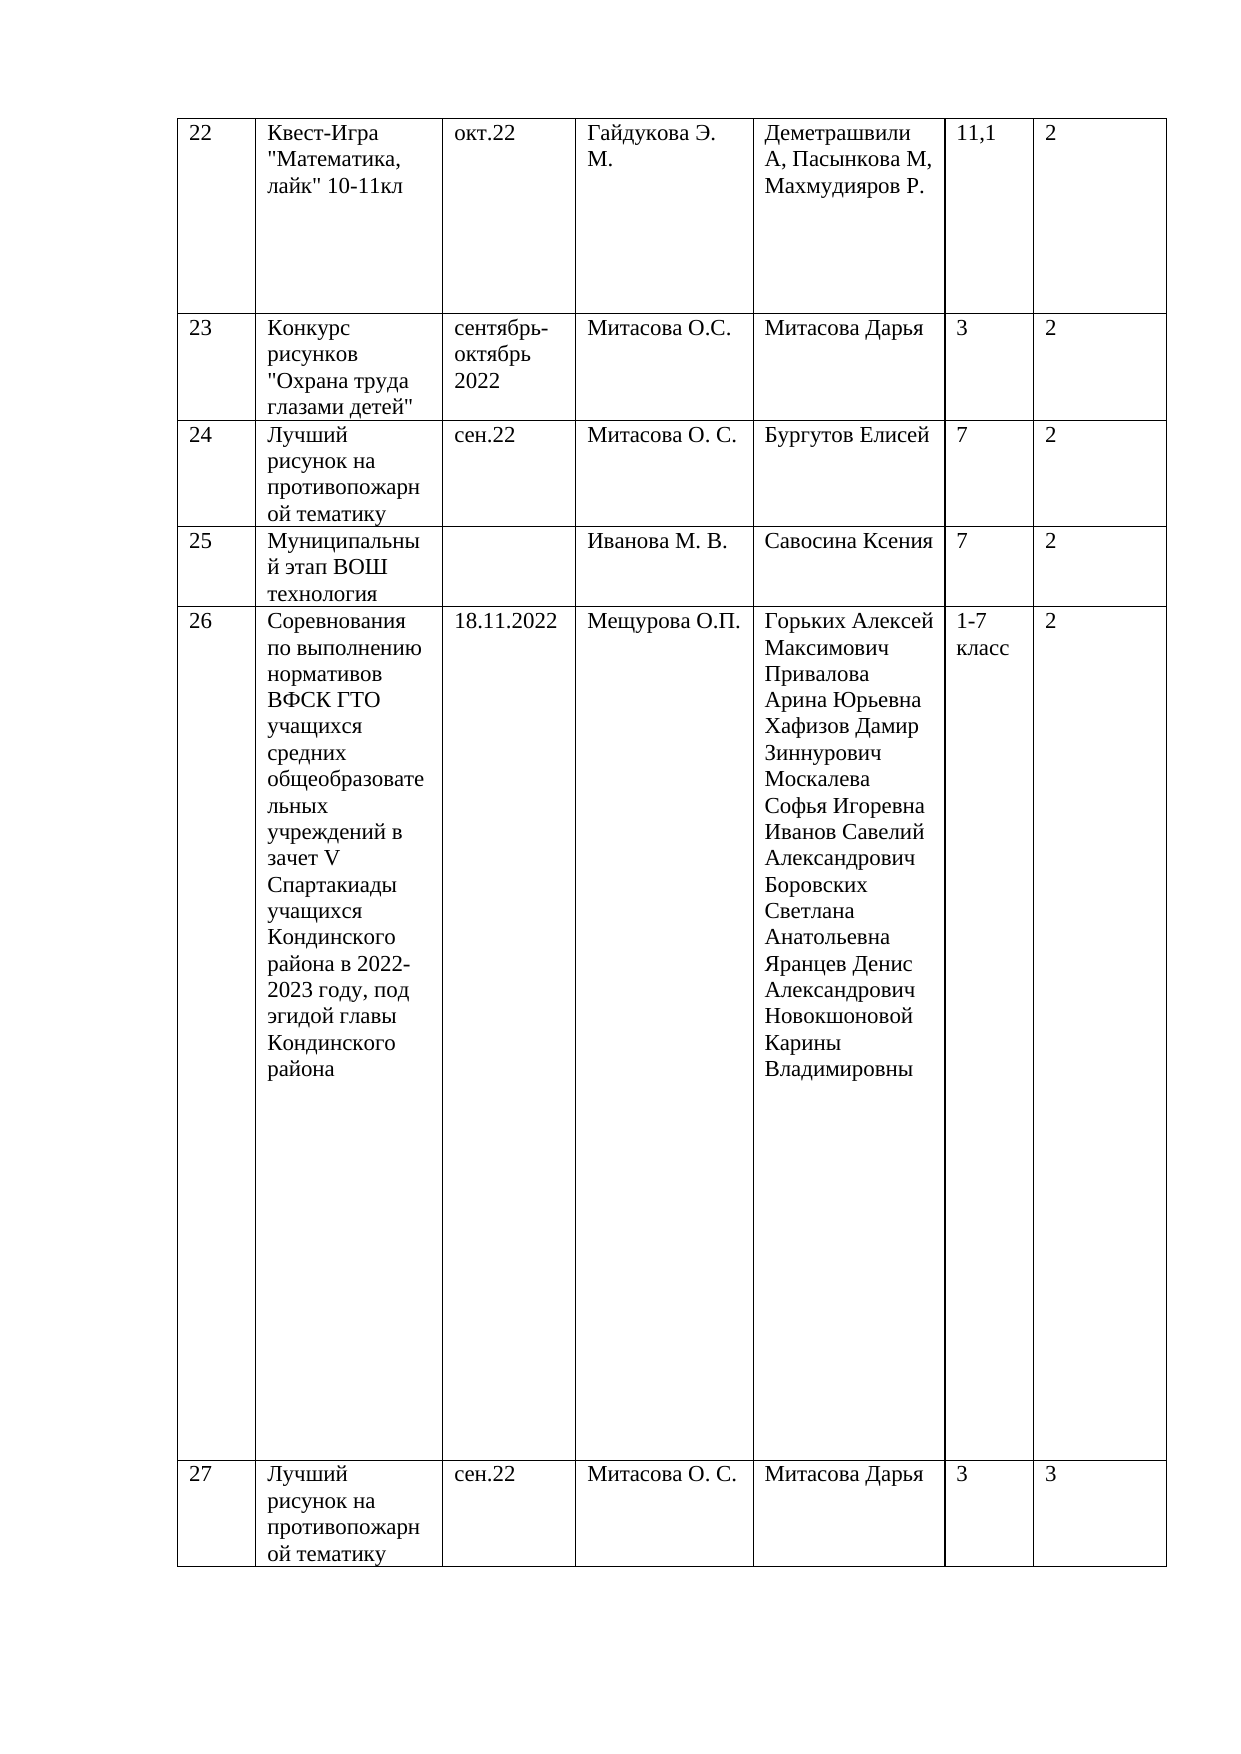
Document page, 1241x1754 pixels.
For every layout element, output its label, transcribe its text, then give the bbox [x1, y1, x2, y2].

table_cell 2 [1034, 314, 1166, 419]
table_cell сен.22 [443, 421, 575, 526]
table_cell Митасова О. С. [576, 1461, 753, 1566]
table_cell сен.22 [443, 1461, 575, 1566]
table_cell Митасова О.С. [576, 314, 753, 419]
table_cell Конкурс рисунков "Охрана труда глазами детей" [256, 314, 442, 419]
table_cell 2 [1034, 527, 1166, 606]
table_cell Горьких Алексей Максимович Привалова Арина Юрьевна Хафизов Дамир Зиннурович Москалева Софья Игоревна Иванов Савелий Александрович Боровских Светлана Анатольевна Яранцев Денис Александрович Новокшоновой Карины Владимировны [754, 607, 944, 1459]
table_cell Митасова Дарья [754, 1461, 944, 1566]
table_cell 7 [946, 421, 1033, 526]
table_cell Иванова М. В. [576, 527, 753, 606]
table_cell окт.22 [443, 119, 575, 313]
table_cell Гайдукова Э. М. [576, 119, 753, 313]
table_cell 27 [178, 1461, 255, 1566]
table_cell Соревнования по выполнению нормативов ВФСК ГТО учащихся средних общеобразовательных учреждений в зачет V Спартакиады учащихся Кондинского района в 2022-2023 году, под эгидой главы Кондинского района [256, 607, 442, 1459]
table_cell Савосина Ксения [754, 527, 944, 606]
table_cell Квест-Игра "Математика, лайк" 10-11кл [256, 119, 442, 313]
table_cell Деметрашвили А, Пасынкова М, Махмудияров Р. [754, 119, 944, 313]
table_cell 3 [1034, 1461, 1166, 1566]
table_cell 24 [178, 421, 255, 526]
table_cell сентябрь-октябрь 2022 [443, 314, 575, 419]
table_cell Митасова О. С. [576, 421, 753, 526]
table_cell Муниципальный этап ВОШ технология [256, 527, 442, 606]
table_cell 26 [178, 607, 255, 1459]
table_cell 23 [178, 314, 255, 419]
table_cell 3 [946, 314, 1033, 419]
table_cell Бургутов Елисей [754, 421, 944, 526]
table_cell 7 [946, 527, 1033, 606]
table_cell 2 [1034, 607, 1166, 1459]
table_cell 1-7 класс [946, 607, 1033, 1459]
table_cell Лучший рисунок на противопожарной тематику [256, 1461, 442, 1566]
table_cell 18.11.2022 [443, 607, 575, 1459]
table_cell 2 [1034, 119, 1166, 313]
table_cell [443, 527, 575, 606]
table_cell 11,1 [946, 119, 1033, 313]
table_cell 2 [1034, 421, 1166, 526]
table_cell Митасова Дарья [754, 314, 944, 419]
table_cell 22 [178, 119, 255, 313]
table_cell 3 [946, 1461, 1033, 1566]
table_cell Лучший рисунок на противопожарной тематику [256, 421, 442, 526]
table_cell Мещурова О.П. [576, 607, 753, 1459]
table_cell 25 [178, 527, 255, 606]
